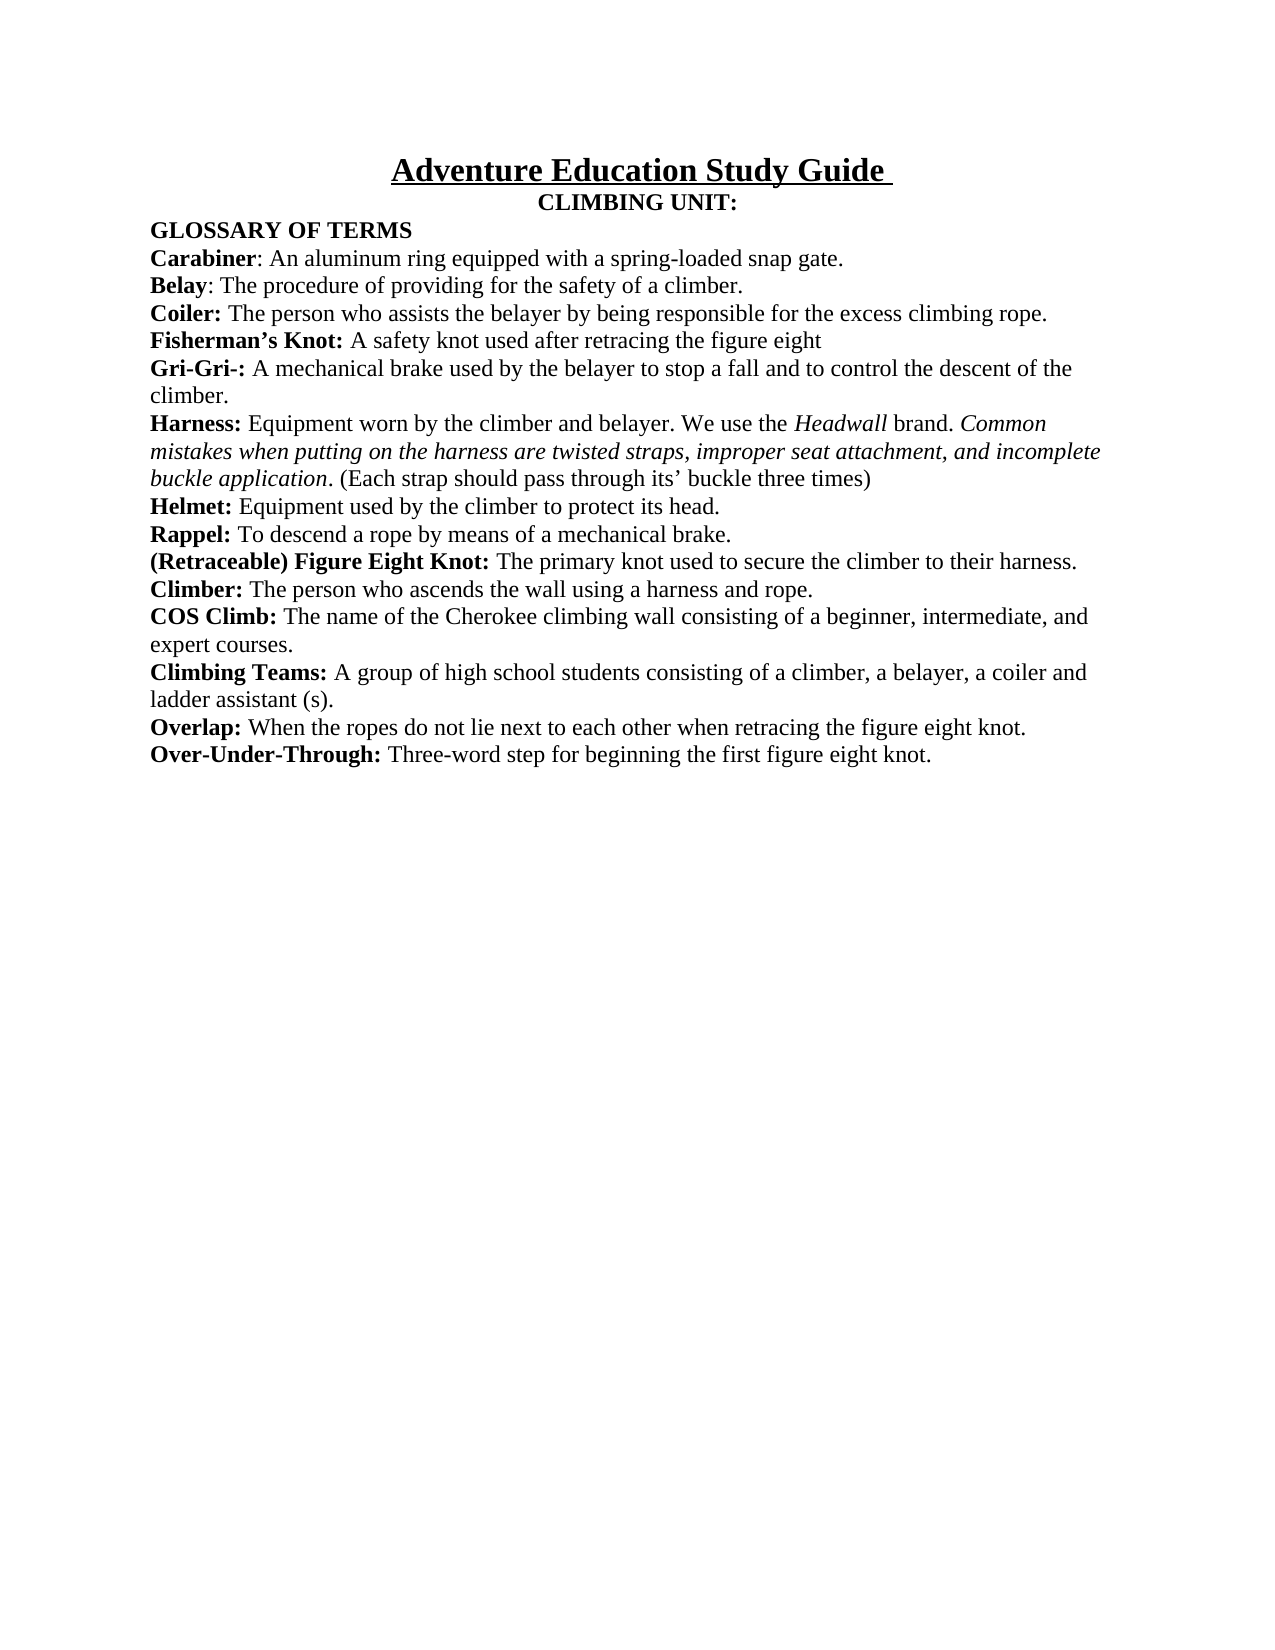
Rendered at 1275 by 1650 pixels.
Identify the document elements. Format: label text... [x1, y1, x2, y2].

text Rappel: To descend a rope by means of a mechanical brake. [150, 519, 1125, 547]
text COS Climb: The name of the Cherokee climbing wall consisting of a beginner, intermediate, and expert courses. [150, 602, 1125, 658]
text Adventure Education Study Guide [150, 150, 1125, 188]
text Overlap: When the ropes do not lie next to each other when retracing the figure eight knot. [150, 713, 1125, 740]
text Climbing Teams: A group of high school students consisting of a climber, a belayer, a coiler and ladder assistant (s). [150, 658, 1125, 713]
text CLIMBING UNIT: [150, 188, 1125, 216]
text GLOSSARY OF TERMS [150, 216, 1125, 243]
text Helmet: Equipment used by the climber to protect its head. [150, 492, 1125, 519]
text Belay: The procedure of providing for the safety of a climber. [150, 271, 1125, 299]
text Harness: Equipment worn by the climber and belayer. We use the Headwall brand. Common mistakes when putting on the harness are twisted straps, improper seat attachment, and incomplete buckle application. (Each strap should pass through its’ buckle three times) [150, 409, 1125, 492]
text (Retraceable) Figure Eight Knot: The primary knot used to secure the climber to their harness. [150, 547, 1125, 575]
text Carabiner: An aluminum ring equipped with a spring-loaded snap gate. [150, 243, 1125, 271]
text Over-Under-Through: Three-word step for beginning the first figure eight knot. [150, 740, 1125, 768]
text Fisherman’s Knot: A safety knot used after retracing the figure eight [150, 326, 1125, 354]
text Gri-Gri-: A mechanical brake used by the belayer to stop a fall and to control the descent of the climber. [150, 354, 1125, 409]
text Climber: The person who ascends the wall using a harness and rope. [150, 575, 1125, 602]
text Coiler: The person who assists the belayer by being responsible for the excess climbing rope. [150, 299, 1125, 326]
